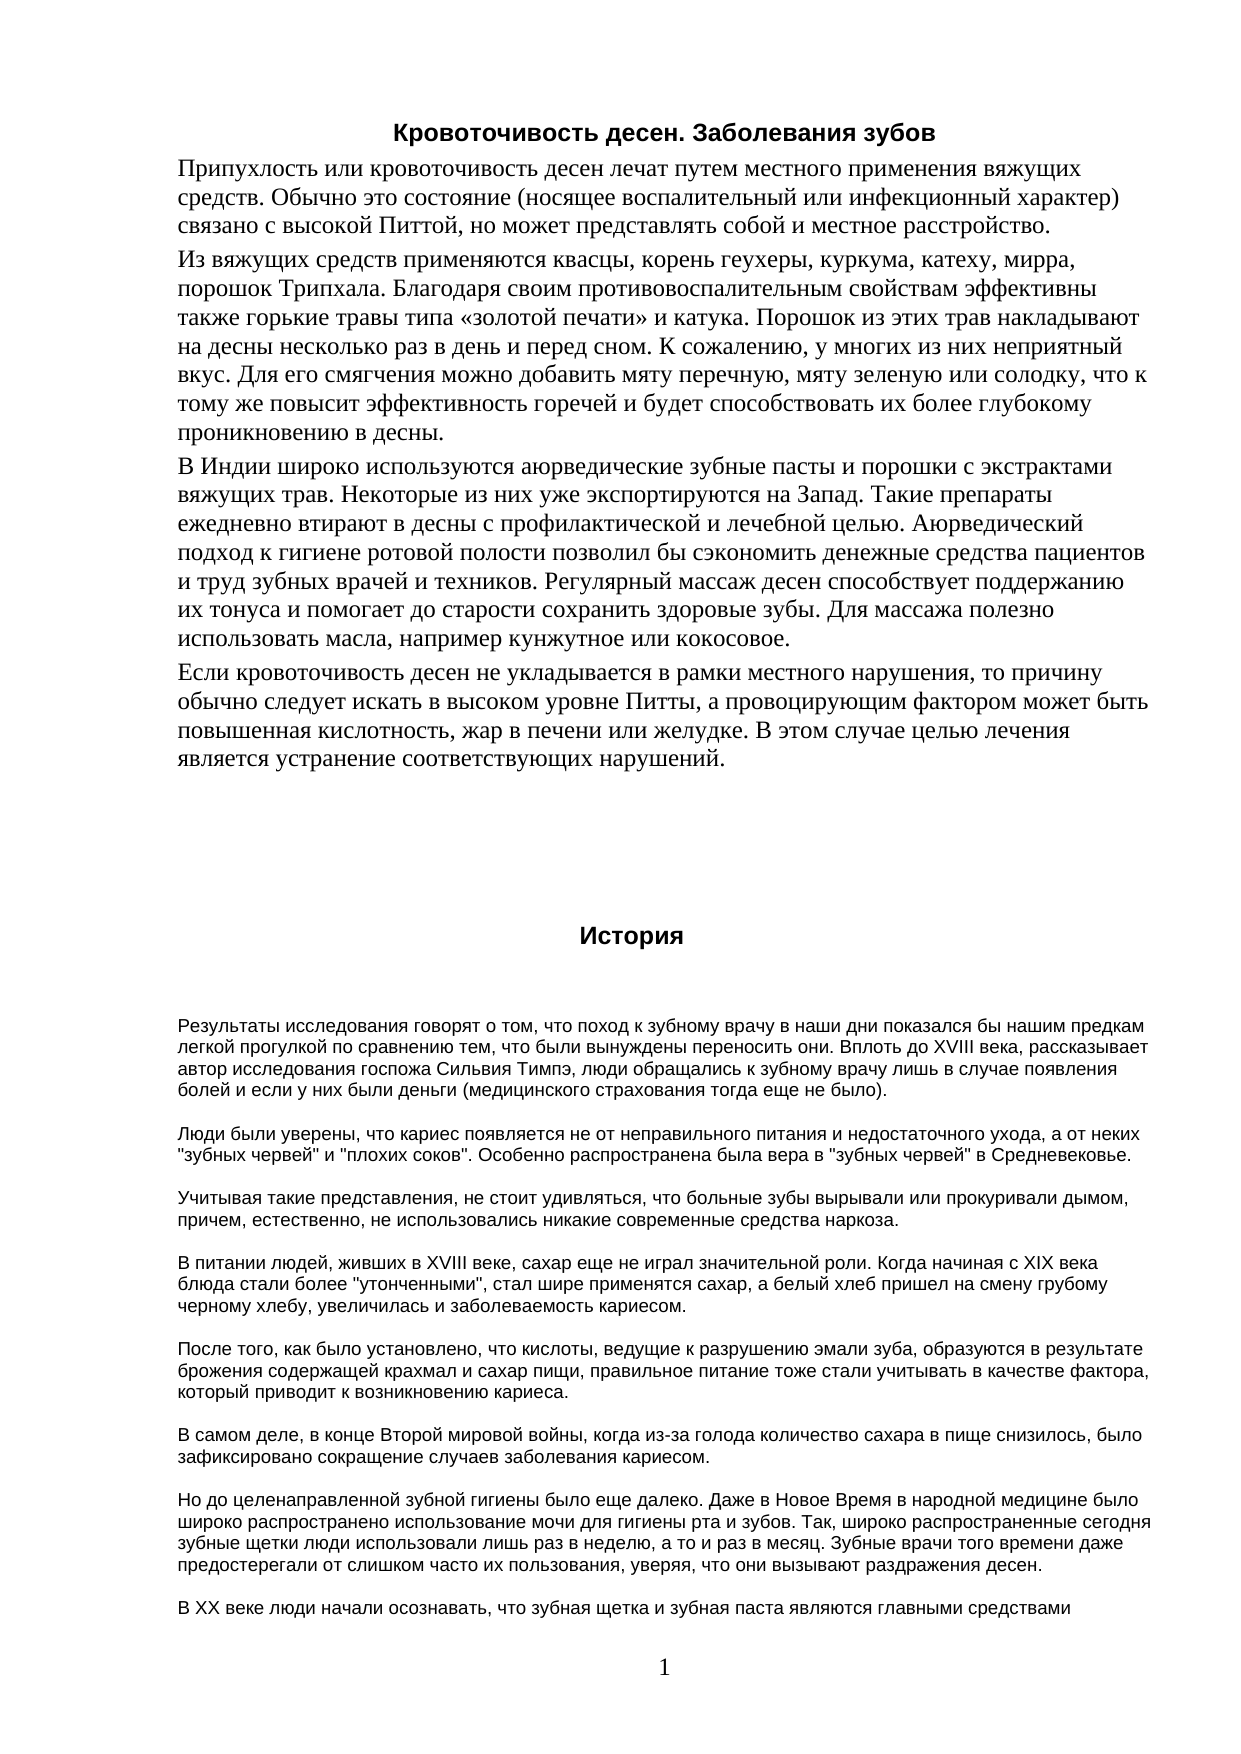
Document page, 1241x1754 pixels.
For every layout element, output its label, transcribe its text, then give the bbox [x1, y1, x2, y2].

text Если кровоточивость десен не укладывается в рамки местного нарушения, то причину обычно следует искать в высоком уровне Питты, а провоцирующим фактором может быть повышенная кислотность, жар в печени или желудке. В этом случае целью лечения является устранение соответствующих нарушений. [177, 657, 1152, 772]
text Из вяжущих средств применяются квасцы, корень геухеры, куркума, катеху, мирра, порошок Трипхала. Благодаря своим противовоспалительным свойствам эффективны также горькие травы типа «золотой печати» и катука. Порошок из этих трав накладывают на десны несколько раз в день и перед сном. К сожалению, у многих из них неприятный вкус. Для его смягчения можно добавить мяту перечную, мяту зеленую или солодку, что к тому же повысит эффективность горечей и будет способствовать их более глубокому проникновению в десны. [177, 244, 1152, 446]
text Припухлость или кровоточивость десен лечат путем местного применения вяжущих средств. Обычно это состояние (носящее воспалительный или инфекционный характер) связано с высокой Питтой, но может представлять собой и местное расстройство. [177, 153, 1152, 239]
text История [177, 921, 1152, 950]
text В Индии широко используются аюрведические зубные пасты и порошки с экстрактами вяжущих трав. Некоторые из них уже экспортируются на Запад. Такие препараты ежедневно втирают в десны с профилактической и лечебной целью. Аюрведический подход к гигиене ротовой полости позволил бы сэкономить денежные средства пациентов и труд зубных врачей и техников. Регулярный массаж десен способствует поддержанию их тонуса и помогает до старости сохранить здоровые зубы. Для массажа полезно использовать масла, например кунжутное или кокосовое. [177, 451, 1152, 652]
subtitle Кровоточивость десен. Заболевания зубов [177, 118, 1152, 147]
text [177, 993, 1152, 1618]
